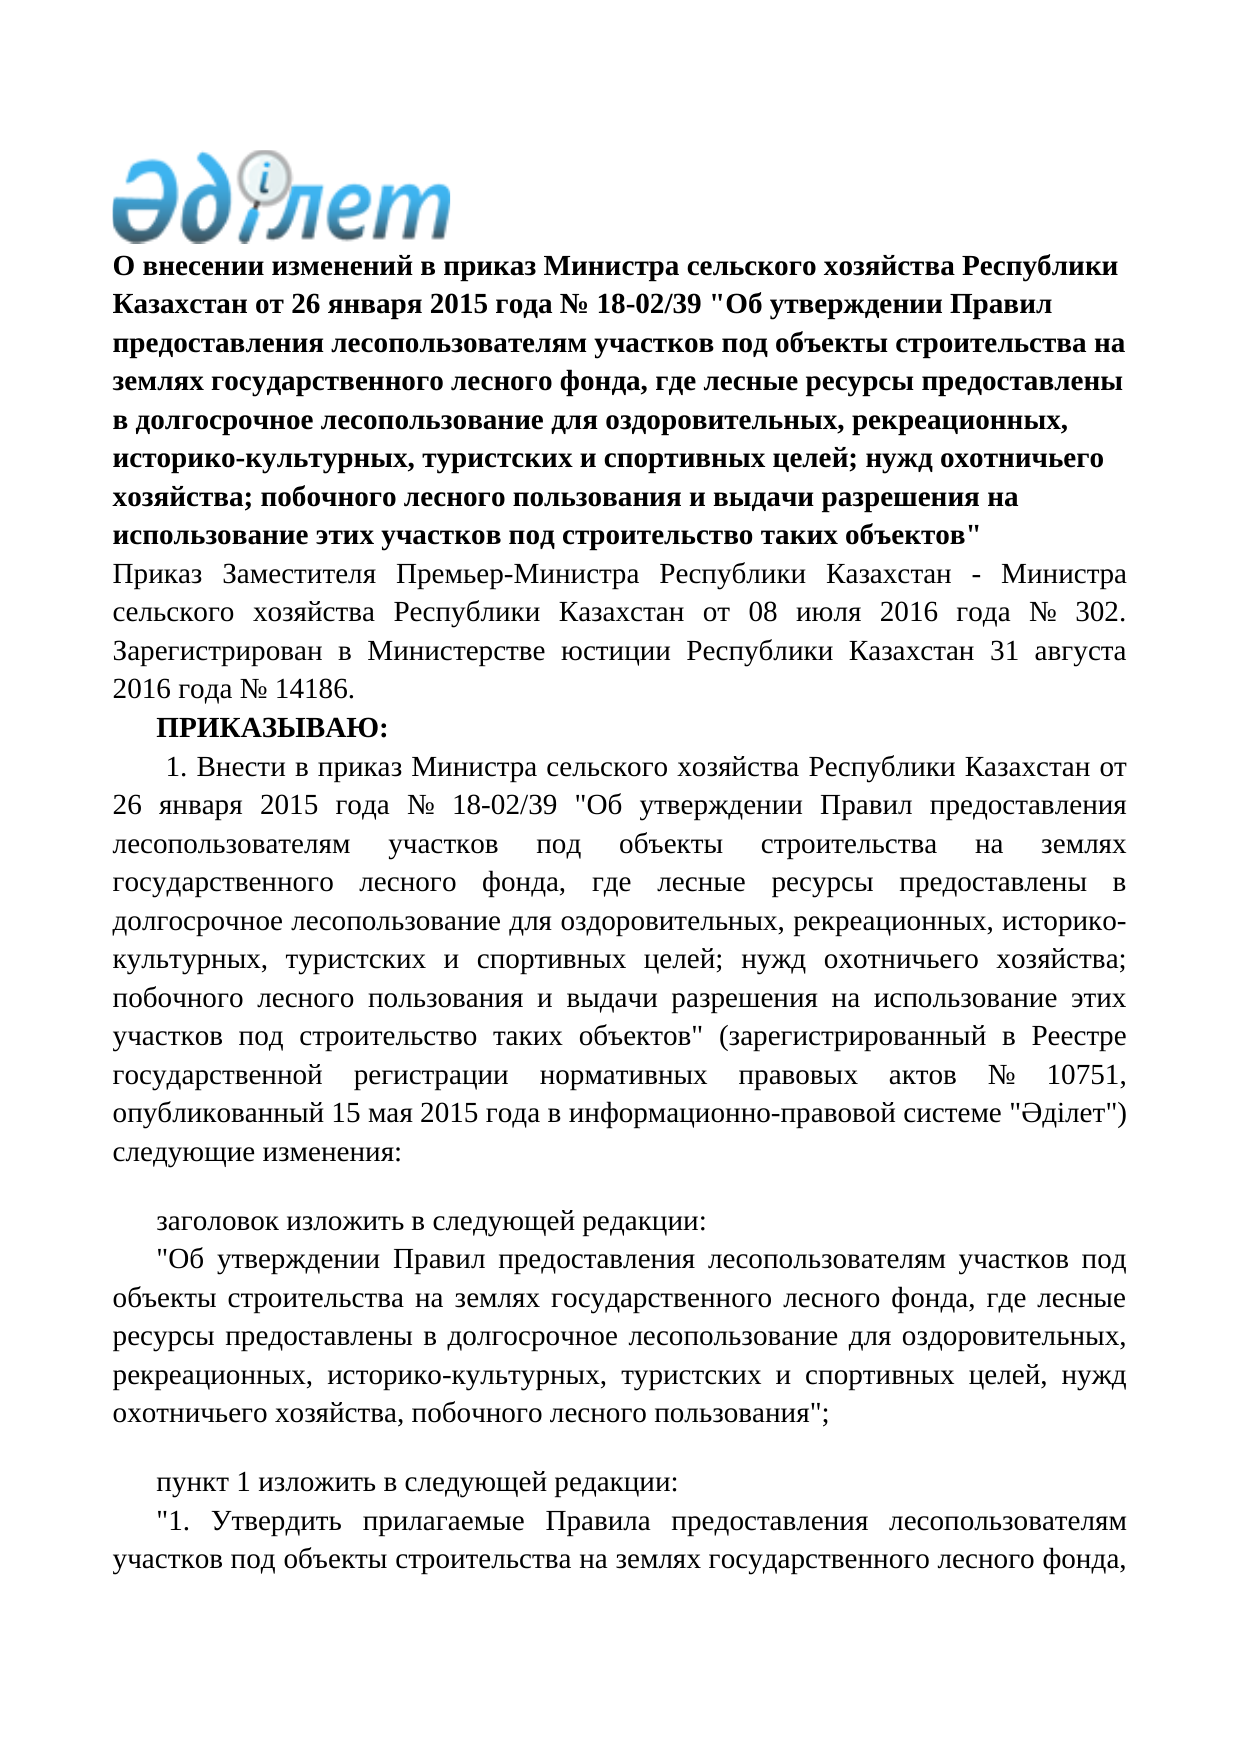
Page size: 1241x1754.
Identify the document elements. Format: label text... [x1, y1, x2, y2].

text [112, 1503, 1128, 1575]
text О внесении изменений в приказ Министра сельского хозяйства Республики Казахстан от 26 января 2015 года № 18-02/39 "Об утверждении Правил предоставления лесопользователям участков под объекты строительства на землях государственного лесного фонда, где лесные ресурсы предоставлены в долгосрочное лесопользование для оздоровительных, рекреационных, историко-культурных, туристских и спортивных целей; нужд охотничьего хозяйства; побочного лесного пользования и выдачи разрешения на использование этих участков под строительство таких объектов" [112, 248, 1128, 551]
text заголовок изложить в следующей редакции: [112, 1203, 1128, 1236]
text ПРИКАЗЫВАЮ: [112, 710, 1128, 744]
text "Об утверждении Правил предоставления лесопользователям участков под объекты строительства на землях государственного лесного фонда, где лесные ресурсы предоставлены в долгосрочное лесопользование для оздоровительных, рекреационных, историко-культурных, туристских и спортивных целей, нужд охотничьего хозяйства, побочного лесного пользования"; [112, 1241, 1128, 1429]
text 1. Внести в приказ Министра сельского хозяйства Республики Казахстан от 26 января 2015 года № 18-02/39 "Об утверждении Правил предоставления лесопользователям участков под объекты строительства на землях государственного лесного фонда, где лесные ресурсы предоставлены в долгосрочное лесопользование для оздоровительных, рекреационных, историко-культурных, туристских и спортивных целей; нужд охотничьего хозяйства; побочного лесного пользования и выдачи разрешения на использование этих участков под строительство таких объектов" (зарегистрированный в Реестре государственной регистрации нормативных правовых актов № 10751, опубликованный 15 мая 2015 года в информационно-правовой системе "Әділет") следующие изменения: [112, 749, 1128, 1168]
text Приказ Заместителя Премьер-Министра Республики Казахстан - Министра сельского хозяйства Республики Казахстан от 08 июля 2016 года № 302. Зарегистрирован в Министерстве юстиции Республики Казахстан 31 августа 2016 года № 14186. [112, 556, 1128, 705]
text пункт 1 изложить в следующей редакции: [112, 1464, 1128, 1498]
picture [112, 150, 451, 244]
